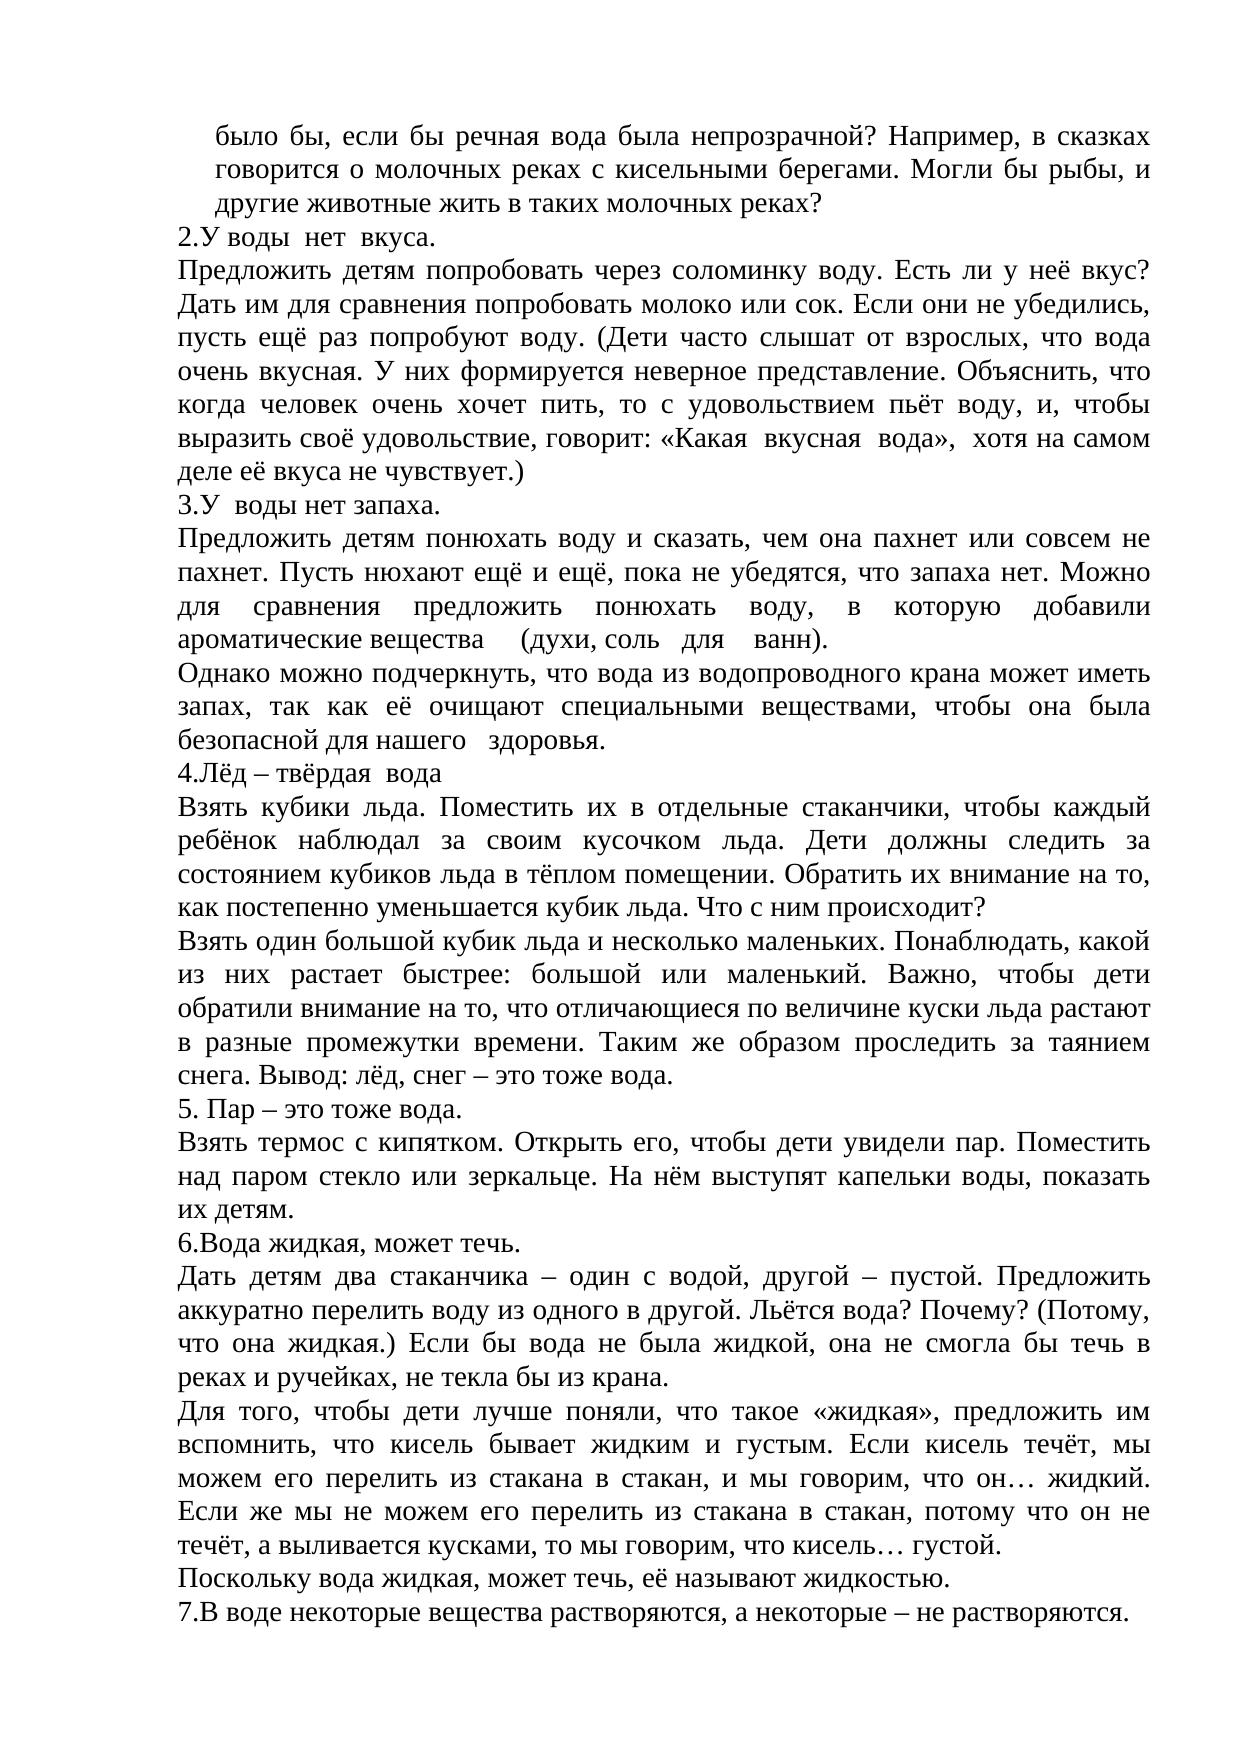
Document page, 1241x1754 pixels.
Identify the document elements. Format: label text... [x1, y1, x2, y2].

text Предложить детям понюхать воду и сказать, чем она пахнет или совсем не пахнет. Пусть нюхают ещё и ещё, пока не убедятся, что запаха нет. Можно для сравнения предложить понюхать воду, в которую добавили ароматические вещества (духи, соль для ванн). [177, 521, 1152, 655]
text 2.У воды нет вкуса. [177, 219, 1152, 252]
text 5. Пар – это тоже вода. [177, 1091, 1152, 1124]
text Поскольку вода жидкая, может течь, её называют жидкостью. [177, 1560, 1152, 1594]
text 6.Вода жидкая, может течь. [177, 1225, 1152, 1258]
text Однако можно подчеркнуть, что вода из водопроводного крана может иметь запах, так как её очищают специальными веществами, чтобы она была безопасной для нашего здоровья. [177, 655, 1152, 755]
text Дать детям два стаканчика – один с водой, другой – пустой. Предложить аккуратно перелить воду из одного в другой. Льётся вода? Почему? (Потому, что она жидкая.) Если бы вода не была жидкой, она не смогла бы течь в реках и ручейках, не текла бы из крана. [177, 1258, 1152, 1393]
text Взять кубики льда. Поместить их в отдельные стаканчики, чтобы каждый ребёнок наблюдал за своим кусочком льда. Дети должны следить за состоянием кубиков льда в тёплом помещении. Обратить их внимание на то, как постепенно уменьшается кубик льда. Что с ним происходит? [177, 789, 1152, 923]
text Взять один большой кубик льда и несколько маленьких. Понаблюдать, какой из них растает быстрее: большой или маленький. Важно, чтобы дети обратили внимание на то, что отличающиеся по величине куски льда растают в разные промежутки времени. Таким же образом проследить за таянием снега. Вывод: лёд, снег – это тоже вода. [177, 923, 1152, 1091]
text Предложить детям попробовать через соломинку воду. Есть ли у неё вкус? Дать им для сравнения попробовать молоко или сок. Если они не убедились, пусть ещё раз попробуют воду. (Дети часто слышат от взрослых, что вода очень вкусная. У них формируется неверное представление. Объяснить, что когда человек очень хочет пить, то с удовольствием пьёт воду, и, чтобы выразить своё удовольствие, говорит: «Какая вкусная вода», хотя на самом деле её вкуса не чувствует.) [177, 252, 1152, 487]
text 3.У воды нет запаха. [177, 487, 1152, 521]
text Для того, чтобы дети лучше поняли, что такое «жидкая», предложить им вспомнить, что кисель бывает жидким и густым. Если кисель течёт, мы можем его перелить из стакана в стакан, и мы говорим, что он… жидкий. Если же мы не можем его перелить из стакана в стакан, потому что он не течёт, а выливается кусками, то мы говорим, что кисель… густой. [177, 1393, 1152, 1560]
text Взять термос с кипятком. Открыть его, чтобы дети увидели пар. Поместить над паром стекло или зеркальце. На нём выступят капельки воды, показать их детям. [177, 1124, 1152, 1225]
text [215, 118, 1152, 219]
text 4.Лёд – твёрдая вода [177, 755, 1152, 789]
text 7.В воде некоторые вещества растворяются, а некоторые – не растворяются. [177, 1594, 1152, 1627]
